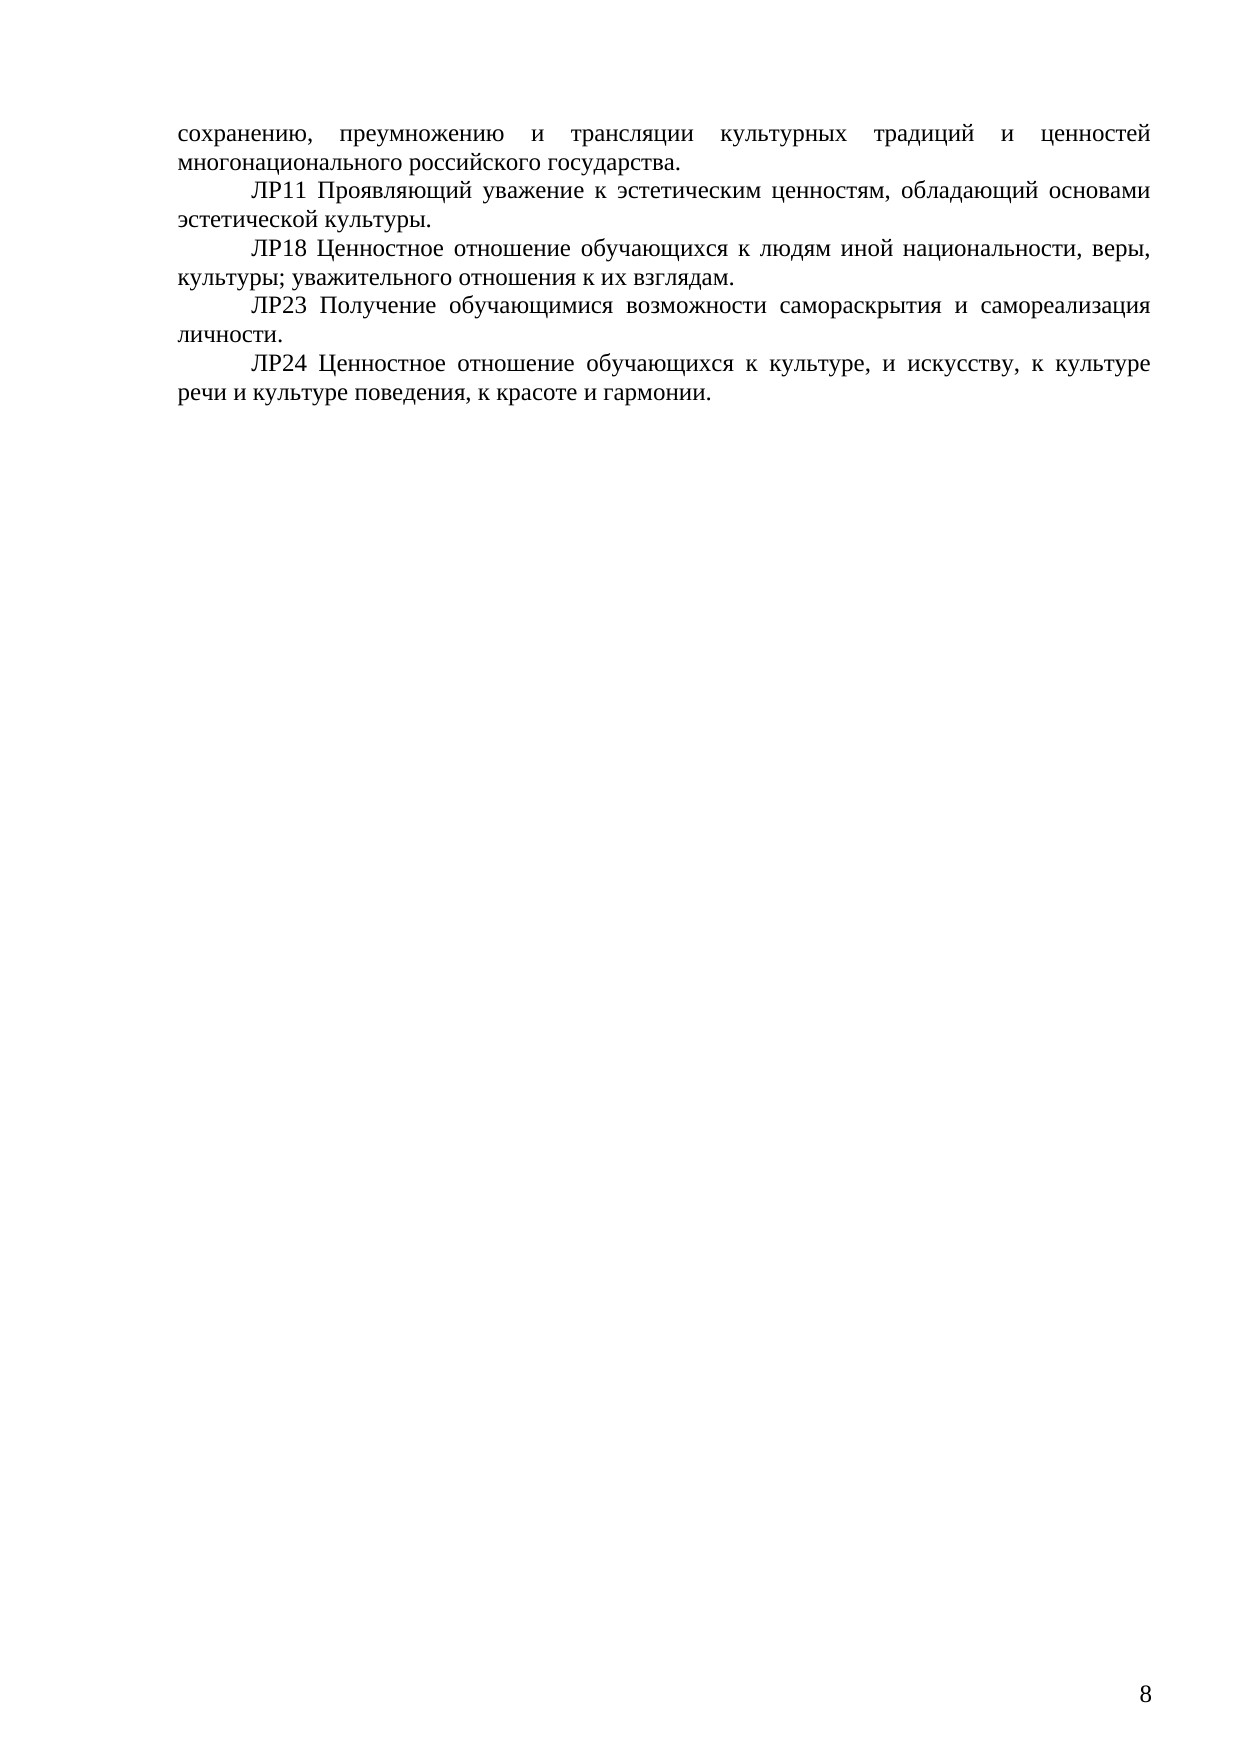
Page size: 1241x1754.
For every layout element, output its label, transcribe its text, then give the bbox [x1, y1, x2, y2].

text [177, 118, 1152, 176]
text ЛР24 Ценностное отношение обучающихся к культуре, и искусству, к культуре речи и культуре поведения, к красоте и гармонии. [177, 348, 1152, 406]
text ЛР23 Получение обучающимися возможности самораскрытия и самореализация личности. [177, 291, 1152, 348]
text ЛР11 Проявляющий уважение к эстетическим ценностям, обладающий основами эстетической культуры. [177, 176, 1152, 233]
text ЛР18 Ценностное отношение обучающихся к людям иной национальности, веры, культуры; уважительного отношения к их взглядам. [177, 233, 1152, 291]
